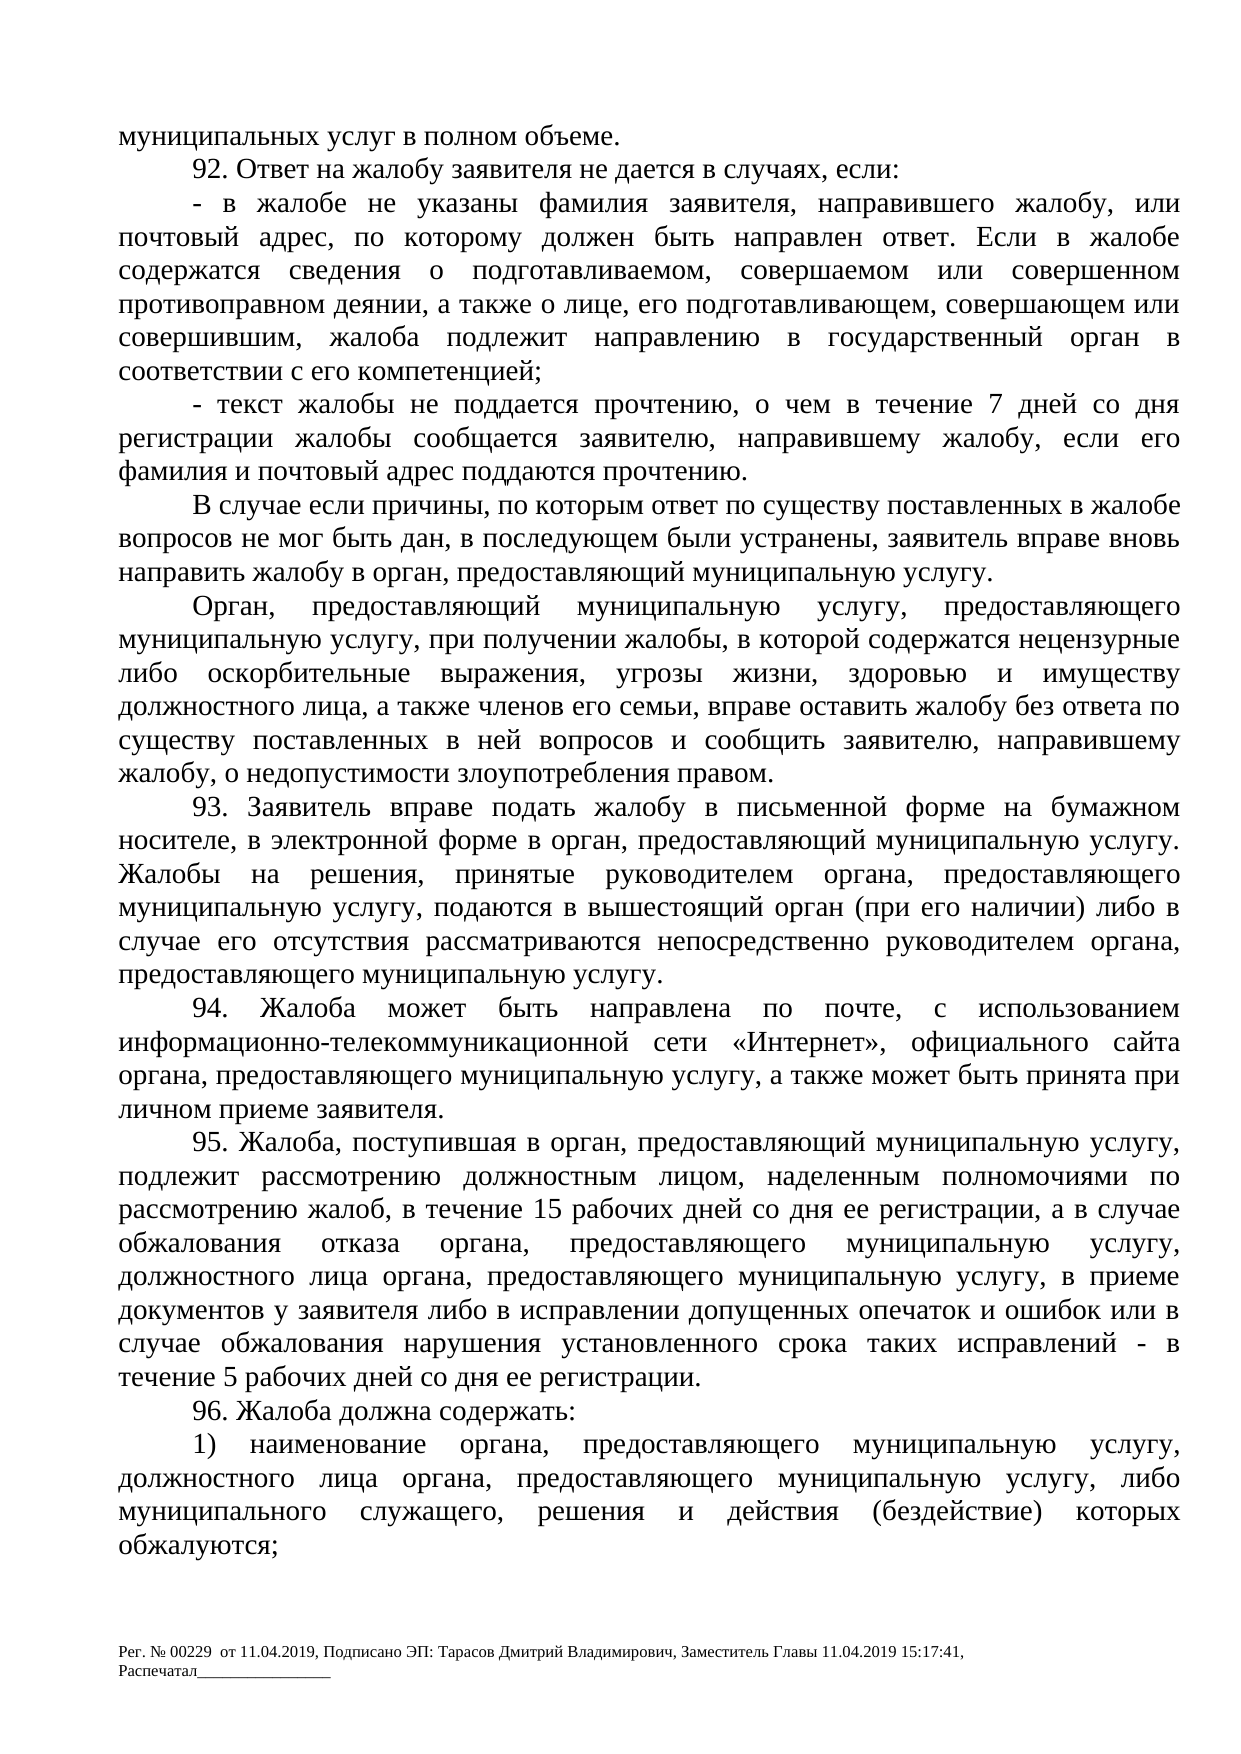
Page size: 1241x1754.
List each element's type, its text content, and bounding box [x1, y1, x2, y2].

text Орган, предоставляющий муниципальную услугу, предоставляющего муниципальную услугу, при получении жалобы, в которой содержатся нецензурные либо оскорбительные выражения, угрозы жизни, здоровью и имуществу должностного лица, а также членов его семьи, вправе оставить жалобу без ответа по существу поставленных в ней вопросов и сообщить заявителю, направившему жалобу, о недопустимости злоупотребления правом. [118, 588, 1181, 789]
text В случае если причины, по которым ответ по существу поставленных в жалобе вопросов не мог быть дан, в последующем были устранены, заявитель вправе вновь направить жалобу в орган, предоставляющий муниципальную услугу. [118, 487, 1181, 588]
text - текст жалобы не поддается прочтению, о чем в течение 7 дней со дня регистрации жалобы сообщается заявителю, направившему жалобу, если его фамилия и почтовый адрес поддаются прочтению. [118, 386, 1181, 487]
text 95. Жалоба, поступившая в орган, предоставляющий муниципальную услугу, подлежит рассмотрению должностным лицом, наделенным полномочиями по рассмотрению жалоб, в течение 15 рабочих дней со дня ее регистрации, а в случае обжалования отказа органа, предоставляющего муниципальную услугу, должностного лица органа, предоставляющего муниципальную услугу, в приеме документов у заявителя либо в исправлении допущенных опечаток и ошибок или в случае обжалования нарушения установленного срока таких исправлений - в течение 5 рабочих дней со дня ее регистрации. [118, 1124, 1181, 1393]
text 92. Ответ на жалобу заявителя не дается в случаях, если: [118, 152, 1181, 185]
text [118, 118, 1181, 152]
text - в жалобе не указаны фамилия заявителя, направившего жалобу, или почтовый адрес, по которому должен быть направлен ответ. Если в жалобе содержатся сведения о подготавливаемом, совершаемом или совершенном противоправном деянии, а также о лице, его подготавливающем, совершающем или совершившим, жалоба подлежит направлению в государственный орган в соответствии с его компетенцией; [118, 185, 1181, 386]
text 1) наименование органа, предоставляющего муниципальную услугу, должностного лица органа, предоставляющего муниципальную услугу, либо муниципального служащего, решения и действия (бездействие) которых обжалуются; [118, 1426, 1181, 1560]
text 94. Жалоба может быть направлена по почте, с использованием информационно-телекоммуникационной сети «Интернет», официального сайта органа, предоставляющего муниципальную услугу, а также может быть принята при личном приеме заявителя. [118, 990, 1181, 1124]
text 93. Заявитель вправе подать жалобу в письменной форме на бумажном носителе, в электронной форме в орган, предоставляющий муниципальную услугу. Жалобы на решения, принятые руководителем органа, предоставляющего муниципальную услугу, подаются в вышестоящий орган (при его наличии) либо в случае его отсутствия рассматриваются непосредственно руководителем органа, предоставляющего муниципальную услугу. [118, 789, 1181, 990]
text 96. Жалоба должна содержать: [118, 1393, 1181, 1426]
